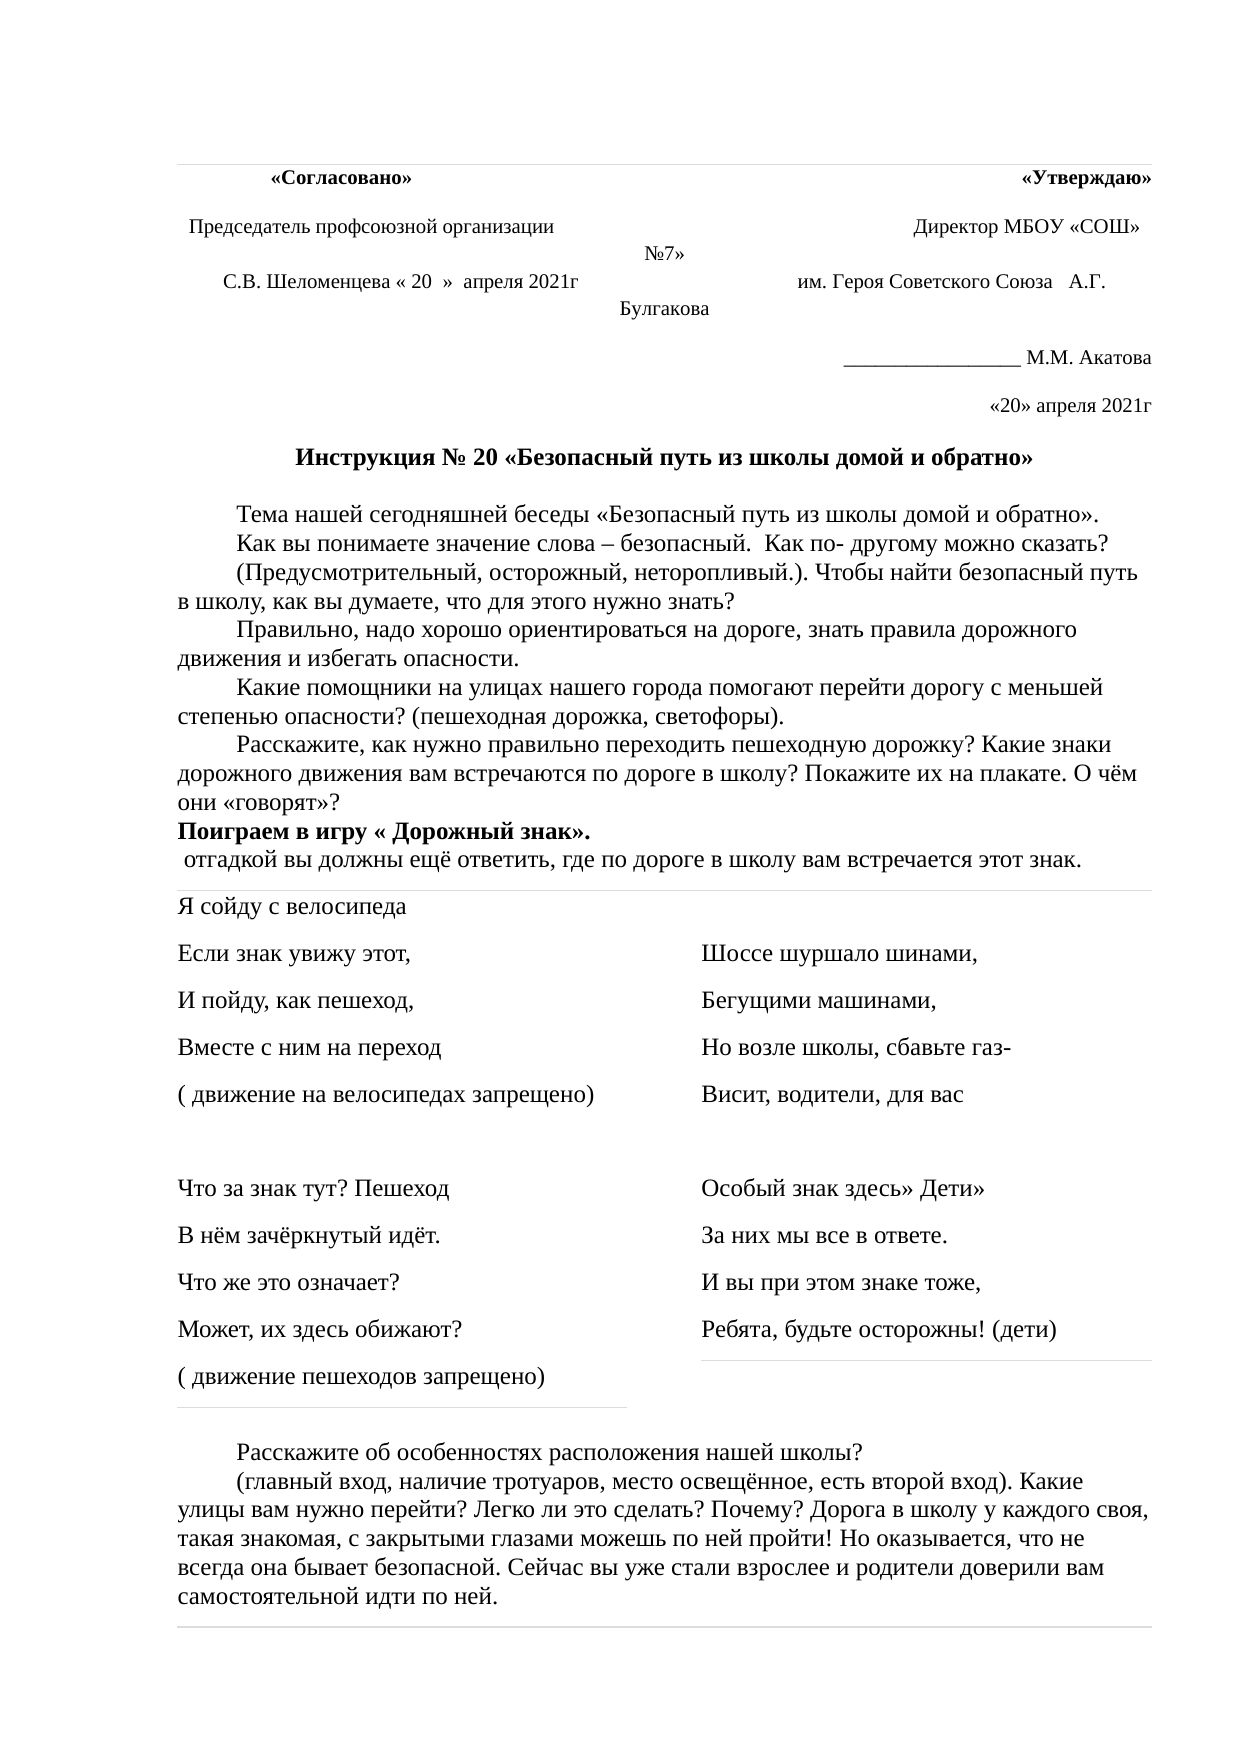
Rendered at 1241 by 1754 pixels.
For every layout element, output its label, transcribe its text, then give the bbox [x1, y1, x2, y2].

subtitle Но возле школы, сбавьте газ- [701, 1032, 1152, 1079]
subtitle Особый знак здесь» Дети» [701, 1173, 1152, 1220]
subtitle Поиграем в игру « Дорожный знак». [177, 816, 1152, 844]
subtitle И вы при этом знаке тоже, [701, 1267, 1152, 1314]
subtitle Расскажите об особенностях расположения нашей школы? [177, 1437, 1152, 1466]
text «Согласовано» «Утверждаю» [177, 165, 1152, 189]
subtitle Я сойду с велосипеда [177, 891, 627, 938]
subtitle Что за знак тут? Пешеход [177, 1173, 627, 1220]
subtitle В нём зачёркнутый идёт. [177, 1220, 627, 1267]
text «20» апреля 2021г [177, 393, 1152, 417]
subtitle Расскажите, как нужно правильно переходить пешеходную дорожку? Какие знаки дорожного движения вам встречаются по дороге в школу? Покажите их на плакате. О чём они «говорят»? [177, 729, 1152, 816]
subtitle Как вы понимаете значение слова – безопасный. Как по- другому можно сказать? [177, 528, 1152, 557]
subtitle Шоссе шуршало шинами, [701, 938, 1152, 985]
subtitle (главный вход, наличие тротуаров, место освещённое, есть второй вход). Какие улицы вам нужно перейти? Легко ли это сделать? Почему? Дорога в школу у каждого своя, такая знакомая, с закрытыми глазами можешь по ней пройти! Но оказывается, что не всегда она бывает безопасной. Сейчас вы уже стали взрослее и родители доверили вам самостоятельной идти по ней. [177, 1466, 1152, 1626]
subtitle Висит, водители, для вас [701, 1079, 1152, 1126]
subtitle Вместе с ним на переход [177, 1032, 627, 1079]
subtitle ( движение пешеходов запрещено) [177, 1361, 627, 1407]
subtitle Тема нашей сегодняшней беседы «Безопасный путь из школы домой и обратно». [177, 499, 1152, 528]
subtitle И пойду, как пешеход, [177, 985, 627, 1032]
text _________________ М.М. Акатова [177, 345, 1152, 369]
subtitle Инструкция № 20 «Безопасный путь из школы домой и обратно» [177, 442, 1152, 471]
subtitle Что же это означает? [177, 1267, 627, 1314]
subtitle отгадкой вы должны ещё ответить, где по дороге в школу вам встречается этот знак. [177, 844, 1152, 890]
text Председатель профсоюзной организации Директор МБОУ «СОШ» №7» С.В. Шеломенцева « 20 » апреля 2021г им. Героя Советского Союза А.Г. Булгакова [177, 213, 1152, 320]
subtitle (Предусмотрительный, осторожный, неторопливый.). Чтобы найти безопасный путь в школу, как вы думаете, что для этого нужно знать? [177, 557, 1152, 614]
subtitle Какие помощники на улицах нашего города помогают перейти дорогу с меньшей степенью опасности? (пешеходная дорожка, светофоры). [177, 672, 1152, 729]
subtitle Если знак увижу этот, [177, 938, 627, 985]
subtitle Бегущими машинами, [701, 985, 1152, 1032]
subtitle Ребята, будьте осторожны! (дети) [701, 1314, 1152, 1360]
subtitle Правильно, надо хорошо ориентироваться на дороге, знать правила дорожного движения и избегать опасности. [177, 614, 1152, 672]
subtitle ( движение на велосипедах запрещено) [177, 1079, 627, 1126]
subtitle За них мы все в ответе. [701, 1220, 1152, 1267]
subtitle Может, их здесь обижают? [177, 1314, 627, 1361]
